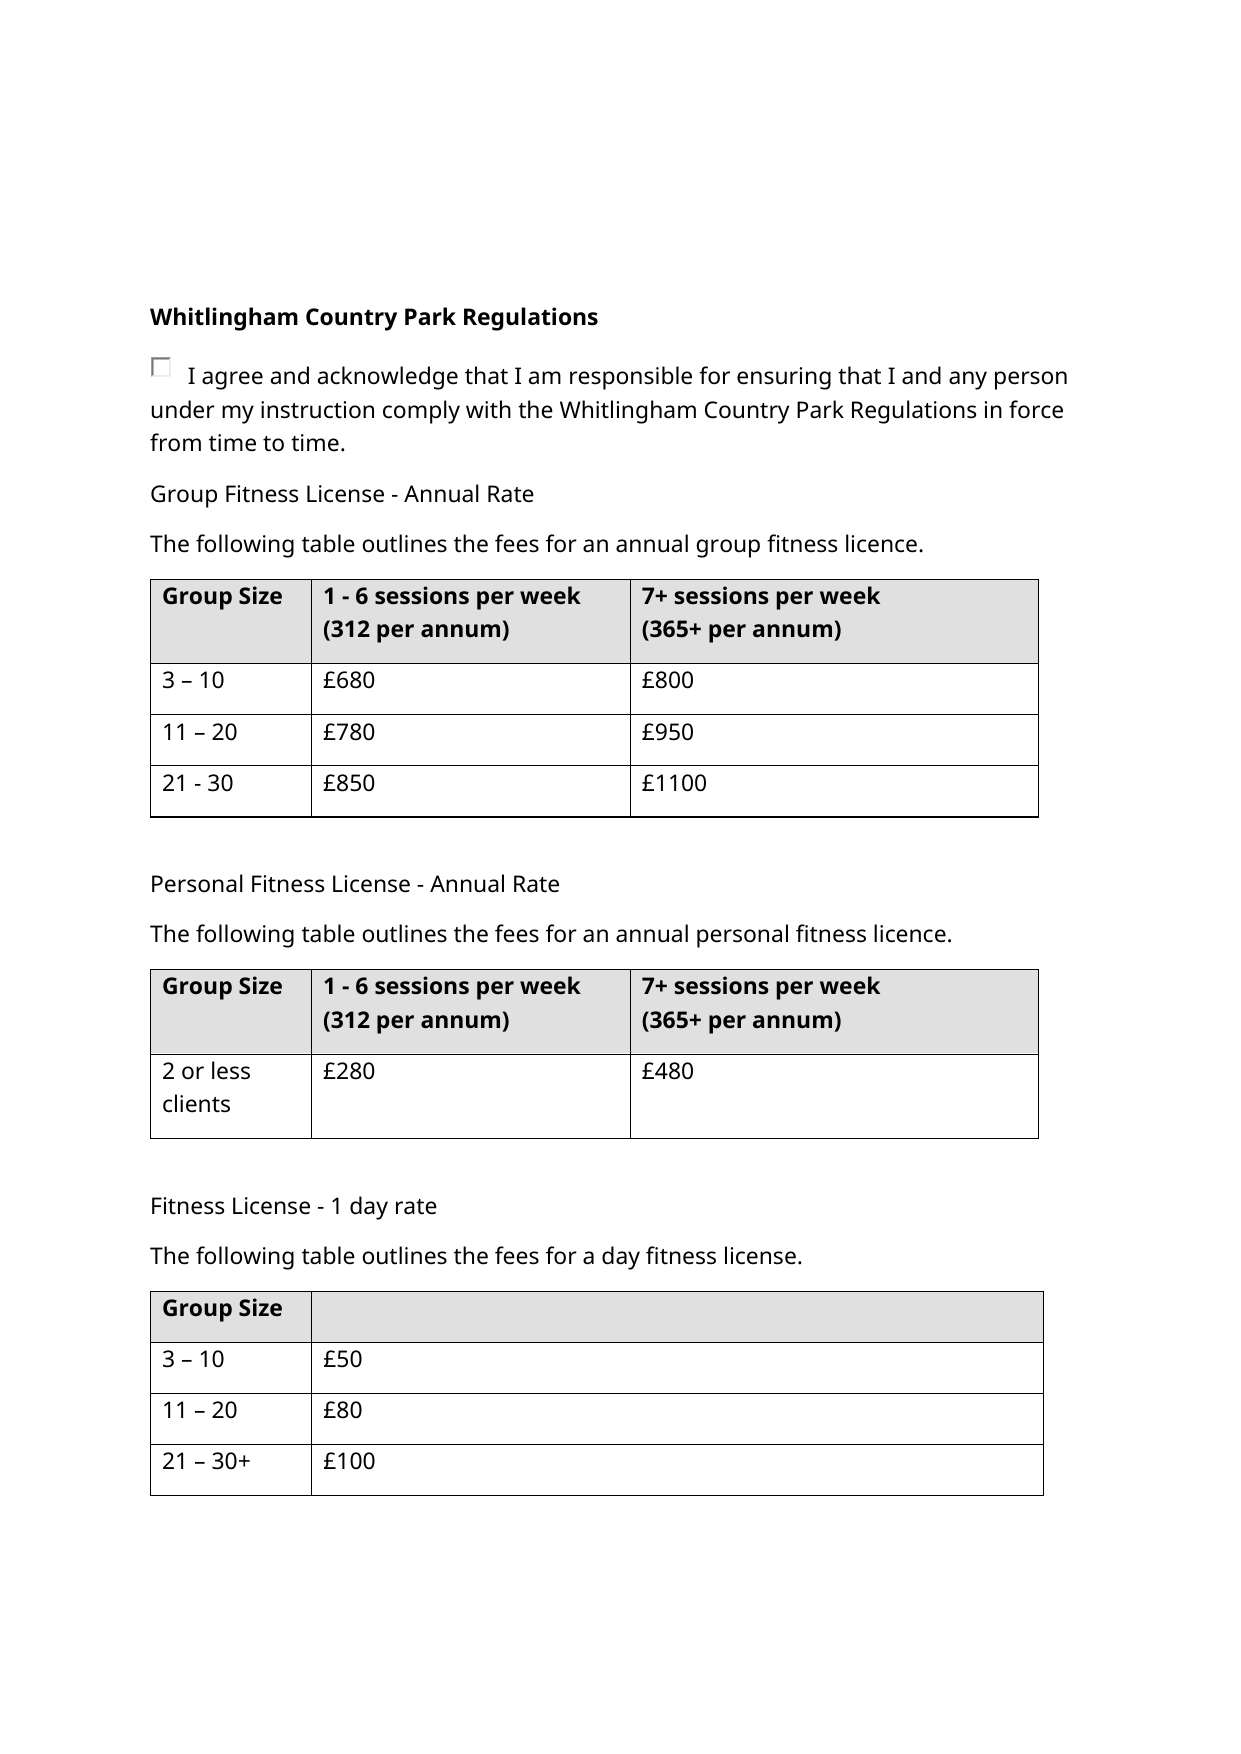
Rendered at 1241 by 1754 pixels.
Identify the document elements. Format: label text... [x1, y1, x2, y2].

text The following table outlines the fees for an annual group fitness licence. [150, 528, 1090, 559]
table_header Group Size [151, 970, 311, 1053]
text Whitlingham Country Park Regulations [150, 301, 1090, 332]
table_header [312, 1292, 1043, 1342]
table_header Group Size [151, 1292, 311, 1342]
table_cell 2 or less clients [151, 1055, 311, 1138]
table_cell £950 [631, 715, 1038, 765]
table_cell 11 – 20 [151, 715, 311, 765]
table_cell 21 - 30 [151, 766, 311, 816]
table_cell £850 [312, 766, 630, 816]
table_cell £100 [312, 1445, 1043, 1495]
text Group Fitness License - Annual Rate [150, 478, 1090, 509]
table_header 1 - 6 sessions per week (312 per annum) [312, 580, 630, 663]
table_header 1 - 6 sessions per week (312 per annum) [312, 970, 630, 1053]
table_cell £800 [631, 664, 1038, 714]
table_cell £680 [312, 664, 630, 714]
table_cell £1100 [631, 766, 1038, 816]
text Fitness License - 1 day rate [150, 1190, 1090, 1221]
text The following table outlines the fees for a day fitness license. [150, 1240, 1090, 1271]
table_header 7+ sessions per week (365+ per annum) [631, 580, 1038, 663]
table_cell £80 [312, 1394, 1043, 1444]
table_header Group Size [151, 580, 311, 663]
text Personal Fitness License - Annual Rate [150, 868, 1090, 899]
text The following table outlines the fees for an annual personal fitness licence. [150, 918, 1090, 949]
table_cell £280 [312, 1055, 630, 1138]
table_header 7+ sessions per week (365+ per annum) [631, 970, 1038, 1053]
table_cell 3 – 10 [151, 1343, 311, 1393]
table_cell £780 [312, 715, 630, 765]
text I agree and acknowledge that I am responsible for ensuring that I and any person under my instruction comply with the Whitlingham Country Park Regulations in force from time to time. [150, 352, 1090, 458]
table_cell 11 – 20 [151, 1394, 311, 1444]
table_cell 21 – 30+ [151, 1445, 311, 1495]
table_cell £50 [312, 1343, 1043, 1393]
table_cell 3 – 10 [151, 664, 311, 714]
table_cell £480 [631, 1055, 1038, 1138]
